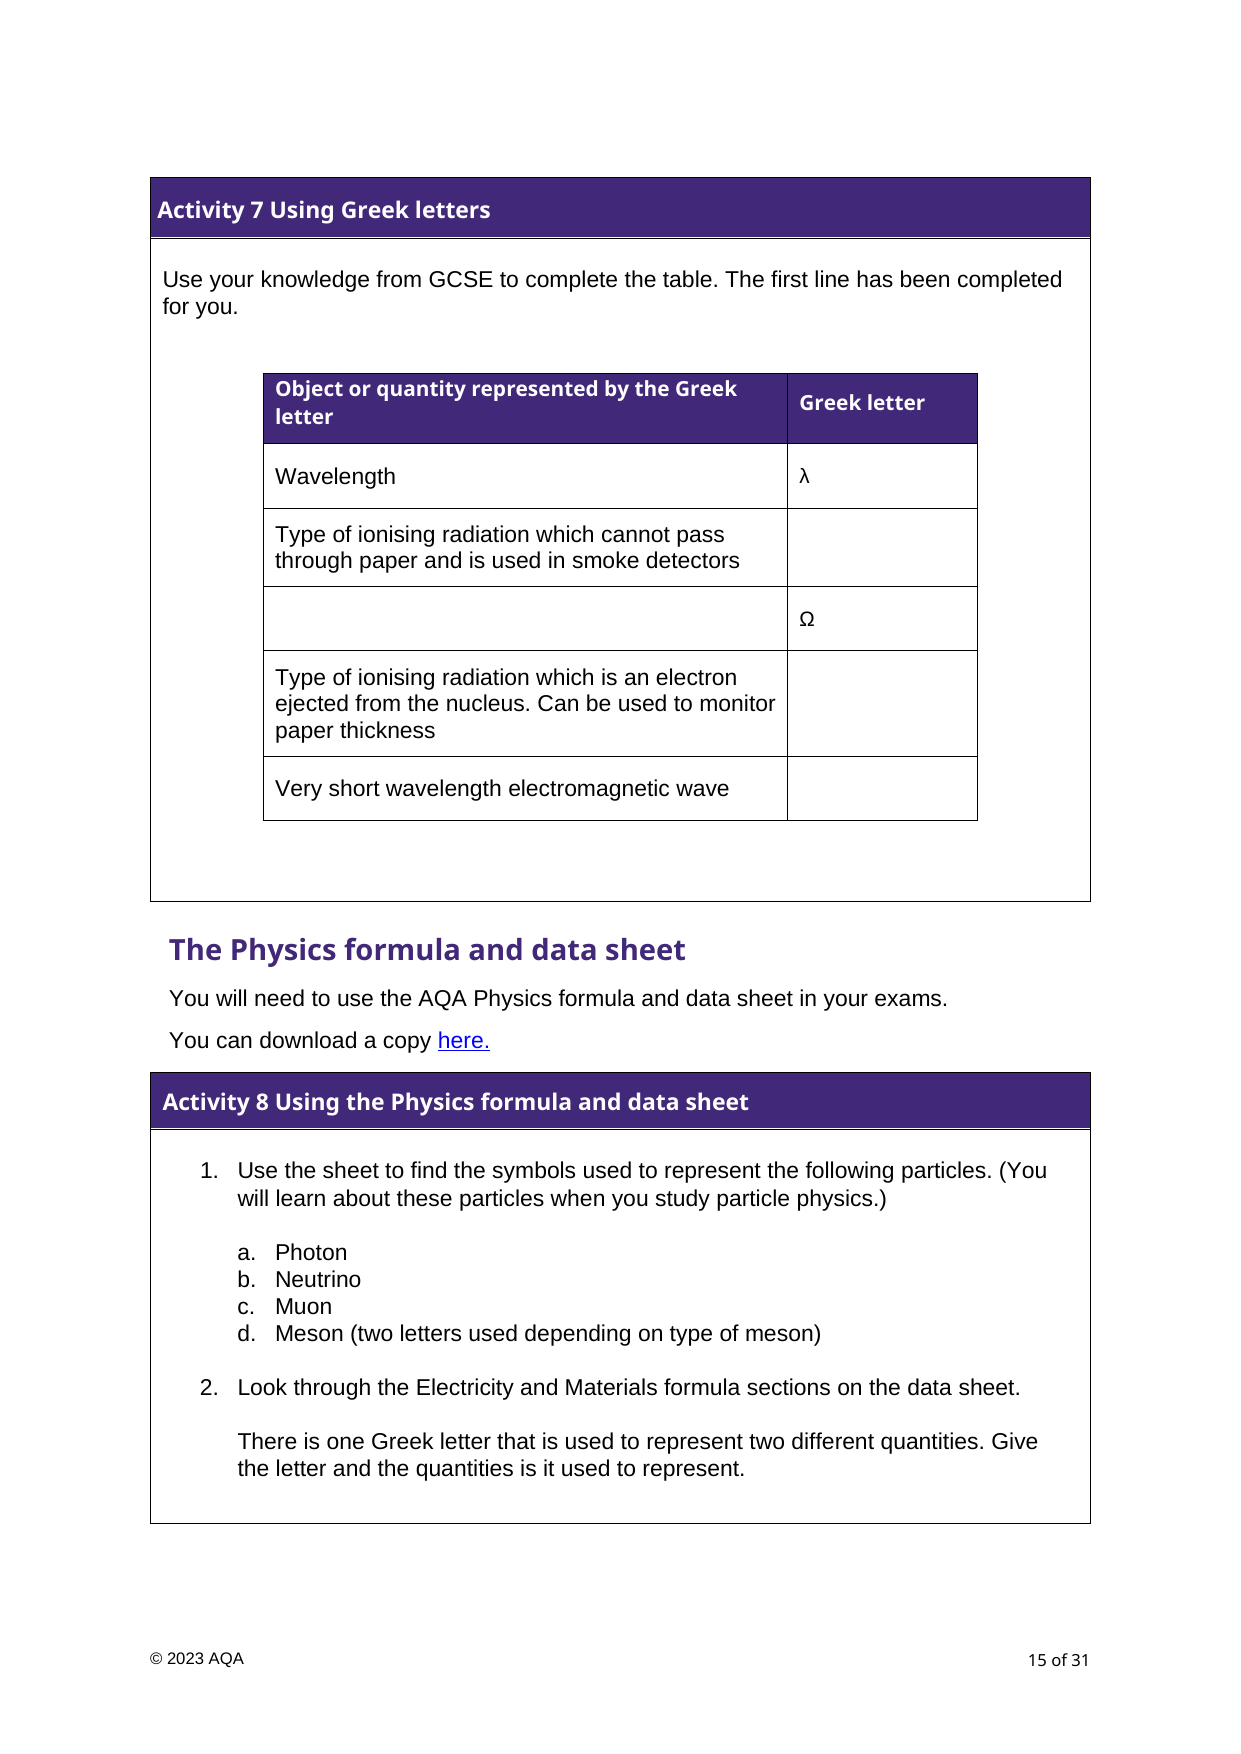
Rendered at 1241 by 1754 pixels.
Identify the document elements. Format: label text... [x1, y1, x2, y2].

table_cell Use the sheet to find the symbols used to represent the following particles. (You will learn about these particles when you study particle physics.) Photon Neutrino Muon Meson (two letters used depending on type of meson) Look through the Electricity and Materials formula sections on the data sheet. There is one Greek letter that is used to represent two different quantities. Give the letter and the quantities is it used to represent. [151, 1130, 1090, 1522]
text You can download a copy here. [169, 1027, 924, 1053]
table_header Activity 8 Using the Physics formula and data sheet [151, 1073, 1090, 1128]
table_cell Use your knowledge from GCSE to complete the table. The first line has been completed for you. [151, 239, 1090, 901]
subtitle The Physics formula and data sheet [169, 929, 1090, 969]
table_header Activity 7 Using Greek letters [151, 178, 1090, 237]
text You will need to use the AQA Physics formula and data sheet in your exams. [169, 985, 1090, 1011]
